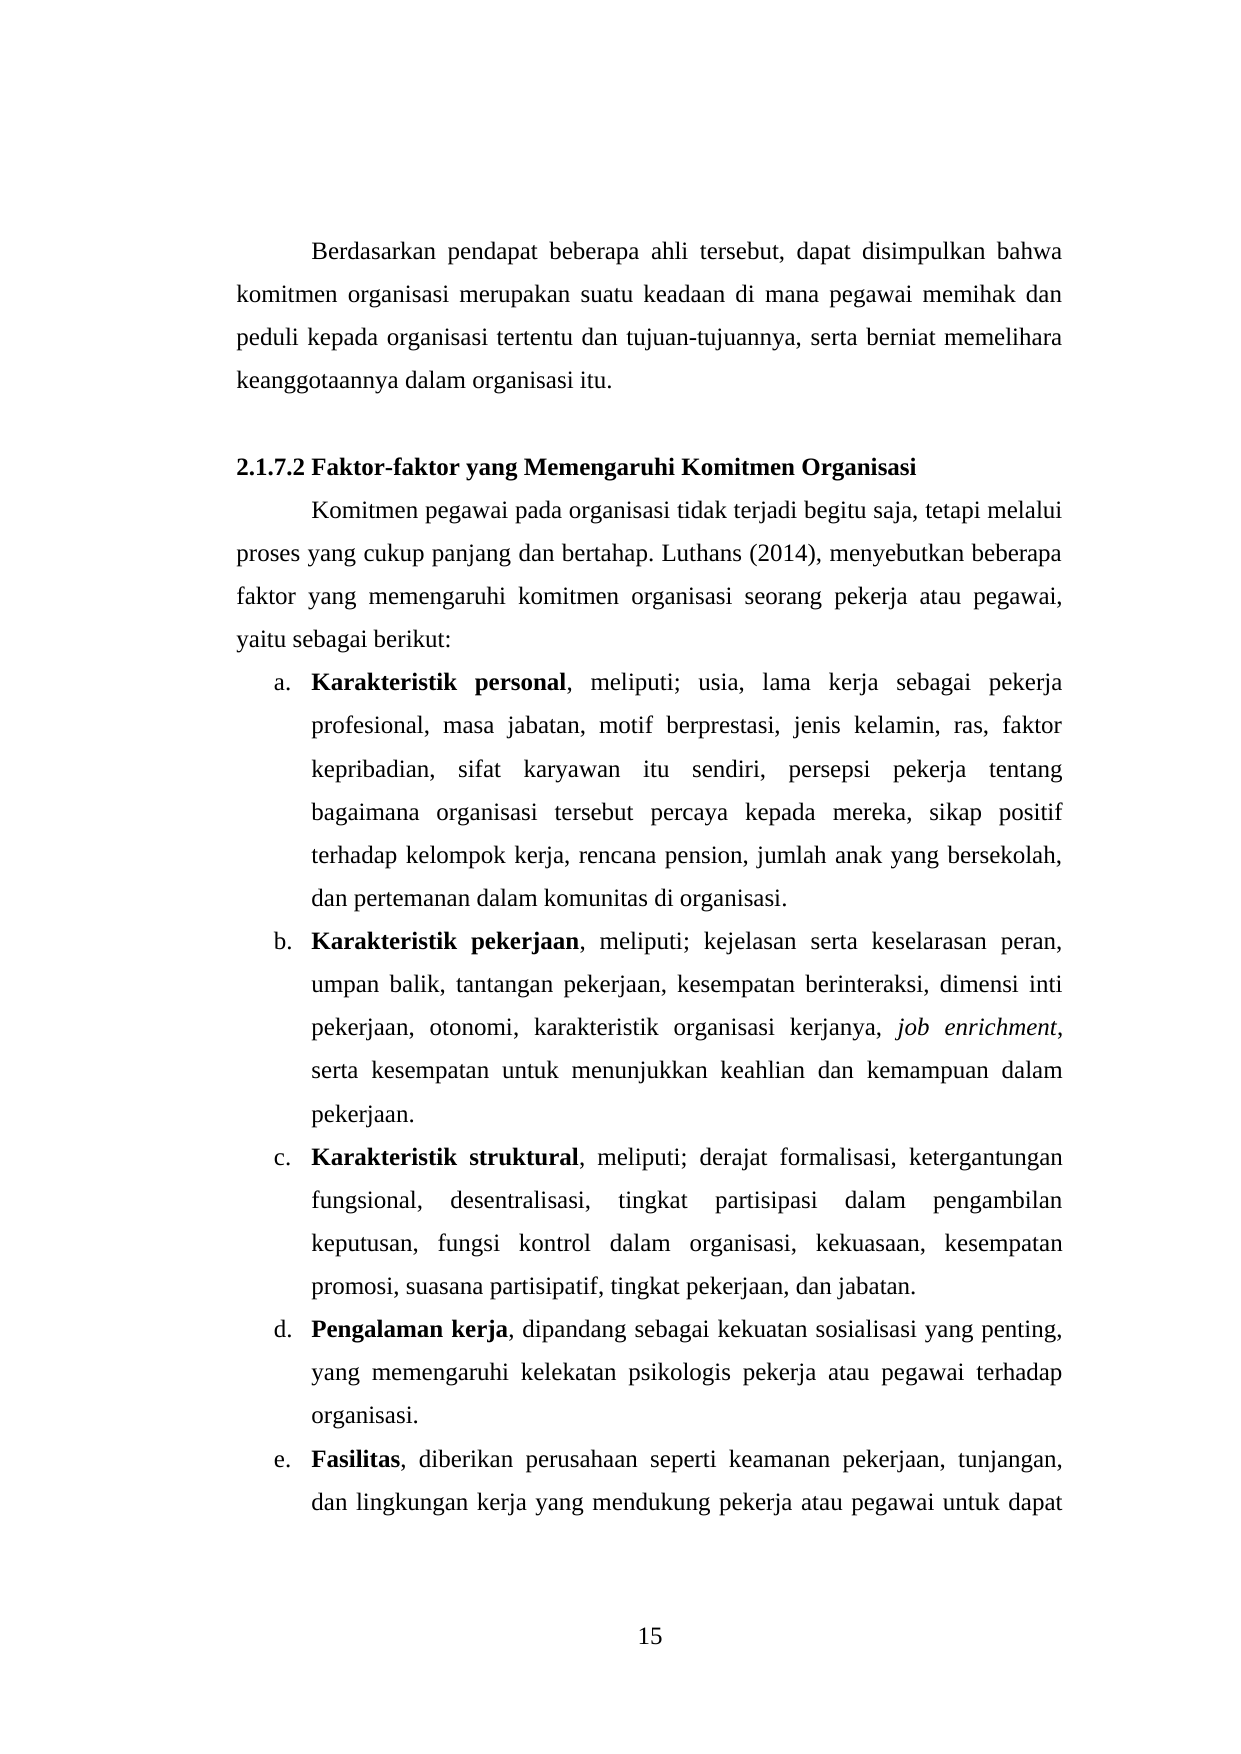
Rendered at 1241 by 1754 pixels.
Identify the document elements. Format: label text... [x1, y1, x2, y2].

text Berdasarkan pendapat beberapa ahli tersebut, dapat disimpulkan bahwa komitmen organisasi merupakan suatu keadaan di mana pegawai memihak dan peduli kepada organisasi tertentu dan tujuan-tujuannya, serta berniat memelihara keanggotaannya dalam organisasi itu. [236, 236, 1063, 394]
list Pengalaman kerja, dipandang sebagai kekuatan sosialisasi yang penting, yang memengaruhi kelekatan psikologis pekerja atau pegawai terhadap organisasi. [274, 1314, 1063, 1429]
list Karakteristik personal, meliputi; usia, lama kerja sebagai pekerja profesional, masa jabatan, motif berprestasi, jenis kelamin, ras, faktor kepribadian, sifat karyawan itu sendiri, persepsi pekerja tentang bagaimana organisasi tersebut percaya kepada mereka, sikap positif terhadap kelompok kerja, rencana pension, jumlah anak yang bersekolah, dan pertemanan dalam komunitas di organisasi. [274, 667, 1063, 912]
list Karakteristik pekerjaan, meliputi; kejelasan serta keselarasan peran, umpan balik, tantangan pekerjaan, kesempatan berinteraksi, dimensi inti pekerjaan, otonomi, karakteristik organisasi kerjanya, job enrichment, serta kesempatan untuk menunjukkan keahlian dan kemampuan dalam pekerjaan. [274, 926, 1063, 1127]
text Komitmen pegawai pada organisasi tidak terjadi begitu saja, tetapi melalui proses yang cukup panjang dan bertahap. Luthans (2014), menyebutkan beberapa faktor yang memengaruhi komitmen organisasi seorang pekerja atau pegawai, yaitu sebagai berikut: [236, 495, 1063, 653]
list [274, 1444, 1063, 1516]
list Karakteristik struktural, meliputi; derajat formalisasi, ketergantungan fungsional, desentralisasi, tingkat partisipasi dalam pengambilan keputusan, fungsi kontrol dalam organisasi, kekuasaan, kesempatan promosi, suasana partisipatif, tingkat pekerjaan, dan jabatan. [274, 1142, 1063, 1300]
text 2.1.7.2 Faktor-faktor yang Memengaruhi Komitmen Organisasi [236, 452, 1063, 481]
